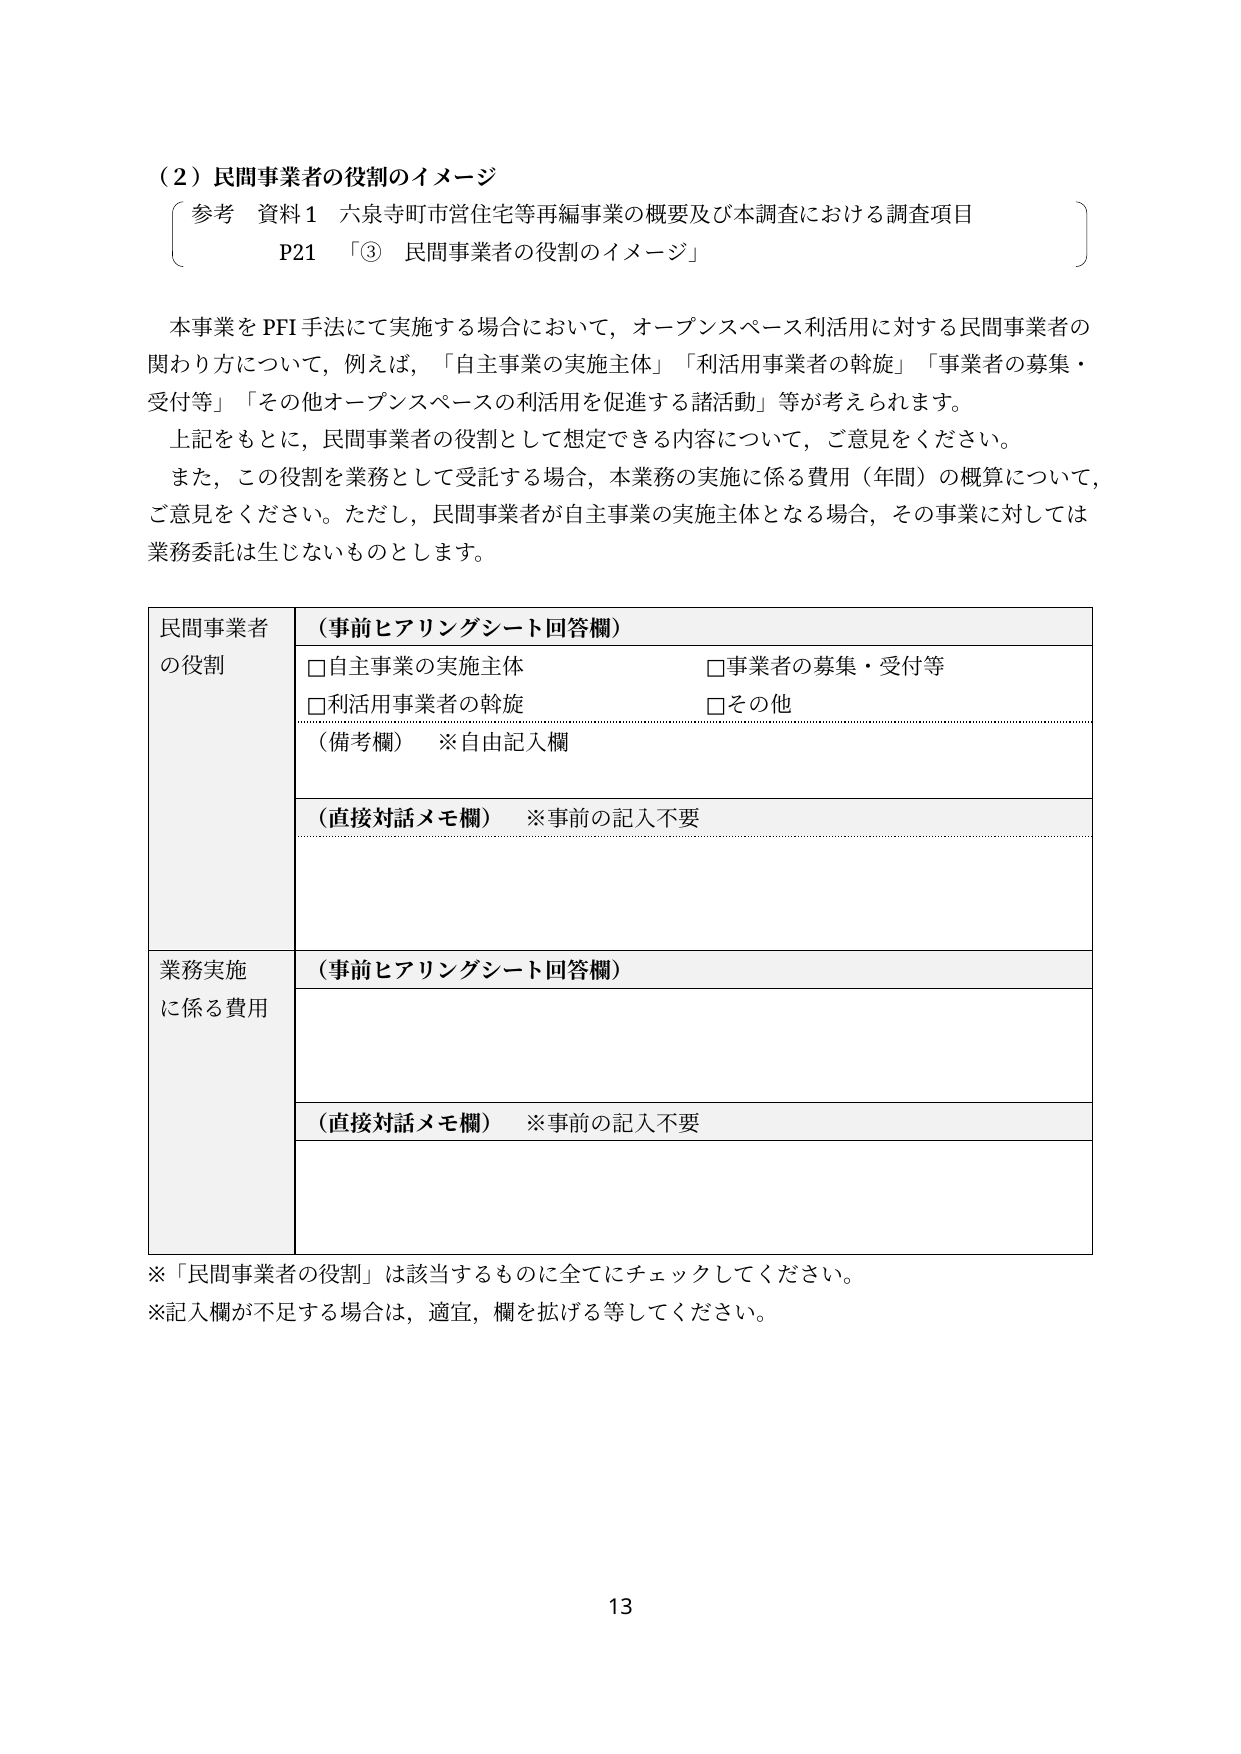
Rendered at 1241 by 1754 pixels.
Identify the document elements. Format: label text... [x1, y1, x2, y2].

table_header （事前ヒアリングシート回答欄） [296, 608, 1092, 645]
table_cell （事前ヒアリングシート回答欄） [296, 951, 1092, 988]
text ※記入欄が不足する場合は，適宜，欄を拡げる等してください。 [148, 1292, 1092, 1330]
text 上記をもとに，民間事業者の役割として想定できる内容について，ご意見をください。 [148, 419, 1092, 457]
table_cell [296, 1141, 1092, 1254]
text 本事業をPFI手法にて実施する場合において，オープンスペース利活用に対する民間事業者の関わり方について，例えば，「自主事業の実施主体」「利活用事業者の斡旋」「事業者の募集・受付等」「その他オープンスペースの利活用を促進する諸活動」等が考えられます。 [148, 307, 1092, 419]
table_cell [296, 836, 1092, 949]
table_cell [296, 989, 1092, 1102]
text P21 「③ 民間事業者の役割のイメージ」 [148, 232, 1092, 269]
table_cell （直接対話メモ欄） ※事前の記入不要 [296, 799, 1092, 836]
table_header 民間事業者 の役割 [149, 608, 294, 949]
table_cell □自主事業の実施主体 □利活用事業者の斡旋 [296, 646, 694, 721]
table_cell □事業者の募集・受付等 □その他 [694, 646, 1092, 721]
table_cell （直接対話メモ欄） ※事前の記入不要 [296, 1103, 1092, 1140]
table_cell （備考欄） ※自由記入欄 [296, 721, 1092, 797]
table_cell 業務実施 に係る費用 [149, 951, 294, 1254]
text （２）民間事業者の役割のイメージ [148, 157, 1092, 194]
text 参考 資料1 六泉寺町市営住宅等再編事業の概要及び本調査における調査項目 [148, 194, 1092, 232]
text ※「民間事業者の役割」は該当するものに全てにチェックしてください。 [148, 1255, 1092, 1292]
text また，この役割を業務として受託する場合，本業務の実施に係る費用（年間）の概算について，ご意見をください。ただし，民間事業者が自主事業の実施主体となる場合，その事業に対しては業務委託は生じないものとします。 [148, 457, 1092, 569]
